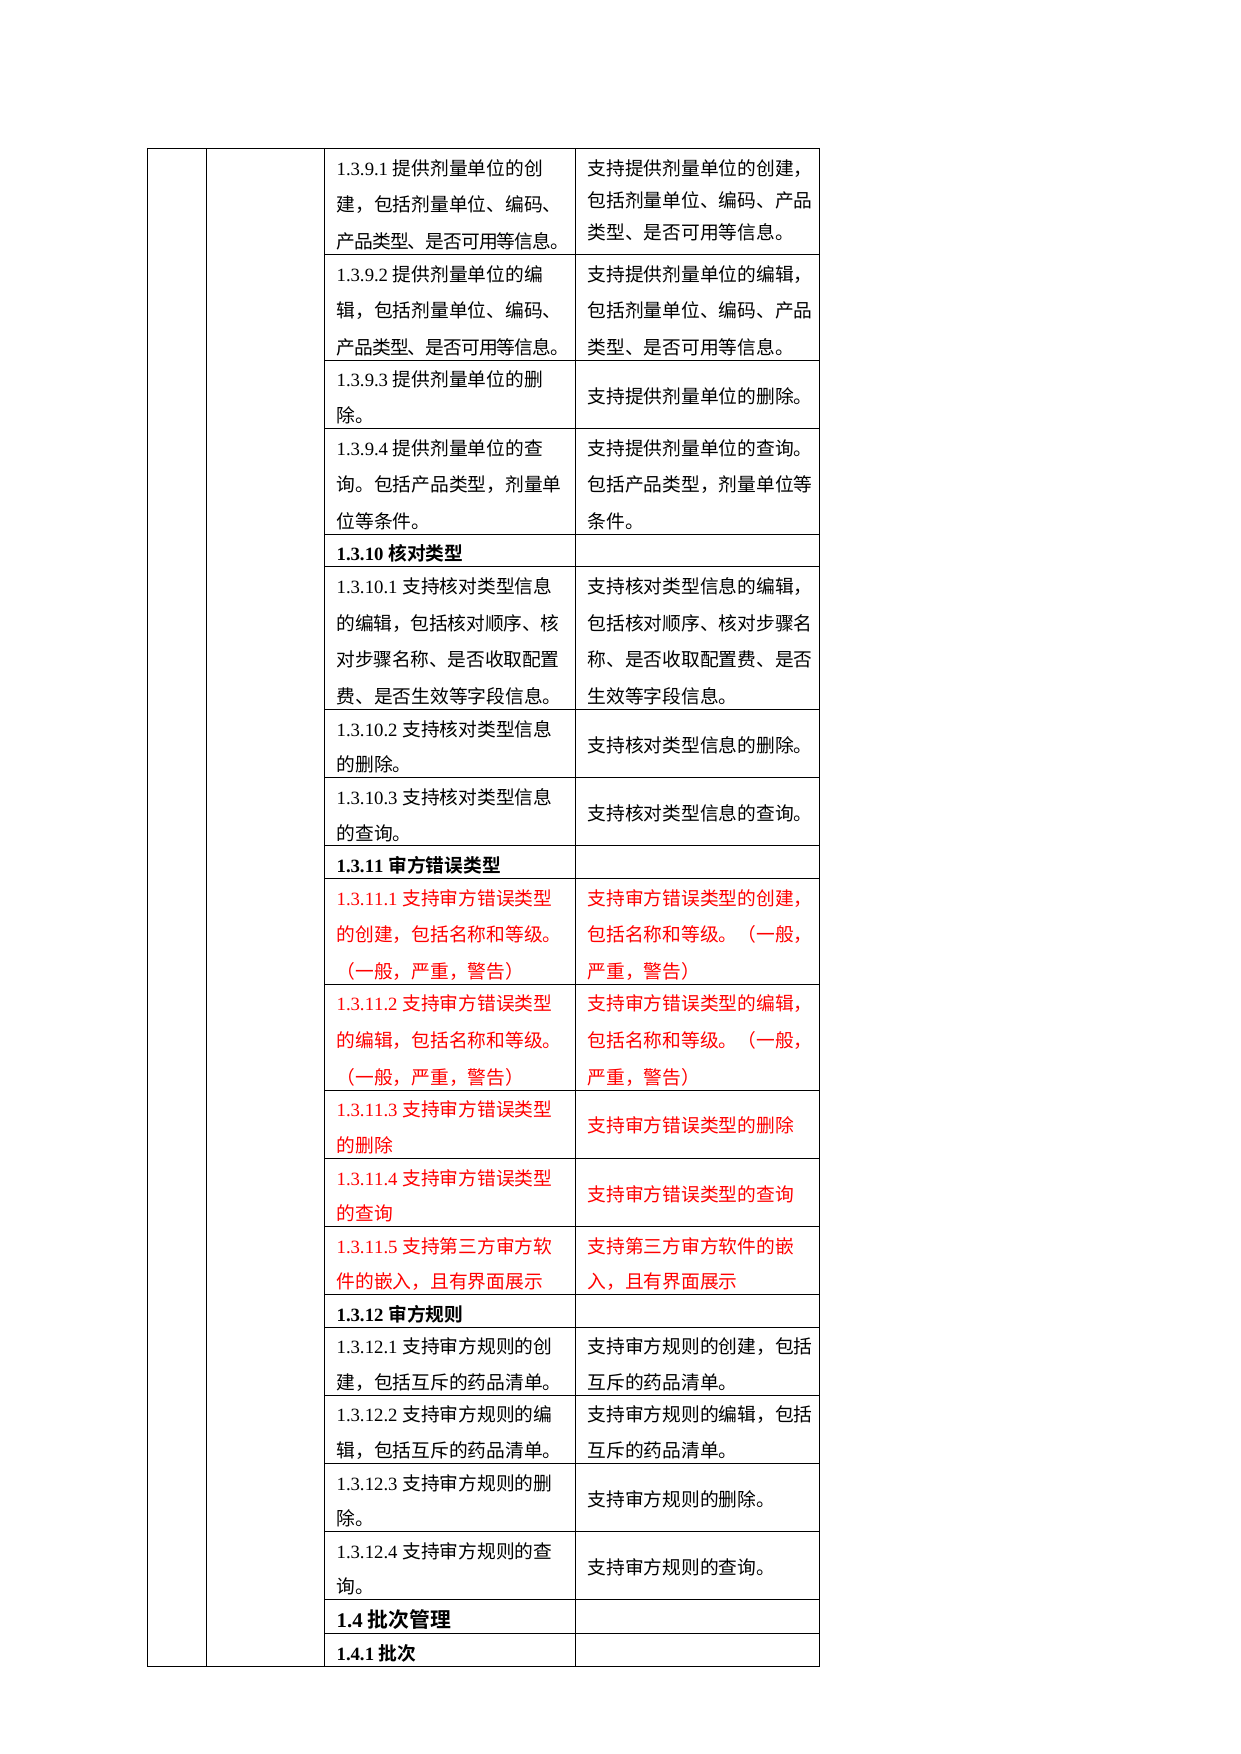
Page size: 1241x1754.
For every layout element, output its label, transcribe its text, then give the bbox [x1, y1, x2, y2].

table_cell 支持审方错误类型的创建， 包括名称和等级。（一般， 严重，警告） [576, 879, 819, 984]
table_cell 1.4.1 批次 [325, 1634, 575, 1666]
table_cell 支持审方规则的编辑，包括 互斥的药品清单。 [576, 1396, 819, 1463]
table_cell 支持审方错误类型的删除 [576, 1091, 819, 1158]
table_header [148, 149, 206, 1666]
table_cell [576, 1295, 819, 1327]
table_cell 1.3.11.3 支持审方错误类型 的删除 [325, 1091, 575, 1158]
table_cell 1.3.10.2 支持核对类型信息 的删除。 [325, 710, 575, 777]
table_cell [576, 535, 819, 566]
table_cell 支持审方规则的删除。 [576, 1464, 819, 1531]
table_cell 1.3.10 核对类型 [325, 535, 575, 566]
table_cell 1.3.11.4 支持审方错误类型 的查询 [325, 1159, 575, 1226]
table_cell 1.3.10.1 支持核对类型信息的编辑，包括核对顺序、核对步骤名称、是否收取配置 费、是否生效等字段信息。 [325, 567, 575, 709]
table_cell 支持核对类型信息的查询。 [576, 778, 819, 845]
table_cell 支持提供剂量单位的查询。包括产品类型，剂量单位等 条件。 [576, 429, 819, 534]
table_cell [576, 1634, 819, 1666]
table_cell 支持审方规则的创建，包括 互斥的药品清单。 [576, 1328, 819, 1395]
table_cell 1.3.12.4 支持审方规则的查 询。 [325, 1532, 575, 1599]
table_cell 1.3.9.4 提供剂量单位的查询。包括产品类型，剂量单 位等条件。 [325, 429, 575, 534]
table_cell 支持审方错误类型的查询 [576, 1159, 819, 1226]
table_cell 支持审方错误类型的编辑， 包括名称和等级。（一般， 严重，警告） [576, 985, 819, 1089]
table_cell 1.3.11 审方错误类型 [325, 846, 575, 878]
table_cell 1.3.11.5 支持第三方审方软 件的嵌入，且有界面展示 [325, 1227, 575, 1294]
table_cell 1.3.12.3 支持审方规则的删 除。 [325, 1464, 575, 1531]
table_header 1.3.9.1 提供剂量单位的创建，包括剂量单位、编码、 产品类型、是否可用等信息。 [325, 149, 575, 254]
table_cell 1.3.10.3 支持核对类型信息 的查询。 [325, 778, 575, 845]
table_cell 1.3.12 审方规则 [325, 1295, 575, 1327]
table_header [207, 149, 324, 1666]
table_cell 支持第三方审方软件的嵌 入，且有界面展示 [576, 1227, 819, 1294]
table_cell 1.3.9.2 提供剂量单位的编辑，包括剂量单位、编码、 产品类型、是否可用等信息。 [325, 255, 575, 360]
table_cell 1.3.12.1 支持审方规则的创 建，包括互斥的药品清单。 [325, 1328, 575, 1395]
table_cell 支持核对类型信息的编辑， 包括核对顺序、核对步骤名称、是否收取配置费、是否 生效等字段信息。 [576, 567, 819, 709]
table_cell 1.4 批次管理 [325, 1600, 575, 1633]
table_cell 支持提供剂量单位的编辑， 包括剂量单位、编码、产品 类型、是否可用等信息。 [576, 255, 819, 360]
table_cell 支持提供剂量单位的删除。 [576, 361, 819, 428]
table_header 支持提供剂量单位的创建， 包括剂量单位、编码、产品类型、是否可用等信息。 [576, 149, 819, 254]
table_cell [576, 1600, 819, 1633]
table_cell [576, 846, 819, 878]
table_cell 支持审方规则的查询。 [576, 1532, 819, 1599]
table_cell 1.3.12.2 支持审方规则的编 辑，包括互斥的药品清单。 [325, 1396, 575, 1463]
table_cell 支持核对类型信息的删除。 [576, 710, 819, 777]
table_cell 1.3.11.2 支持审方错误类型的编辑，包括名称和等级。 （一般，严重，警告） [325, 985, 575, 1089]
table_cell 1.3.9.3 提供剂量单位的删 除。 [325, 361, 575, 428]
table_cell 1.3.11.1 支持审方错误类型的创建，包括名称和等级。 （一般，严重，警告） [325, 879, 575, 984]
